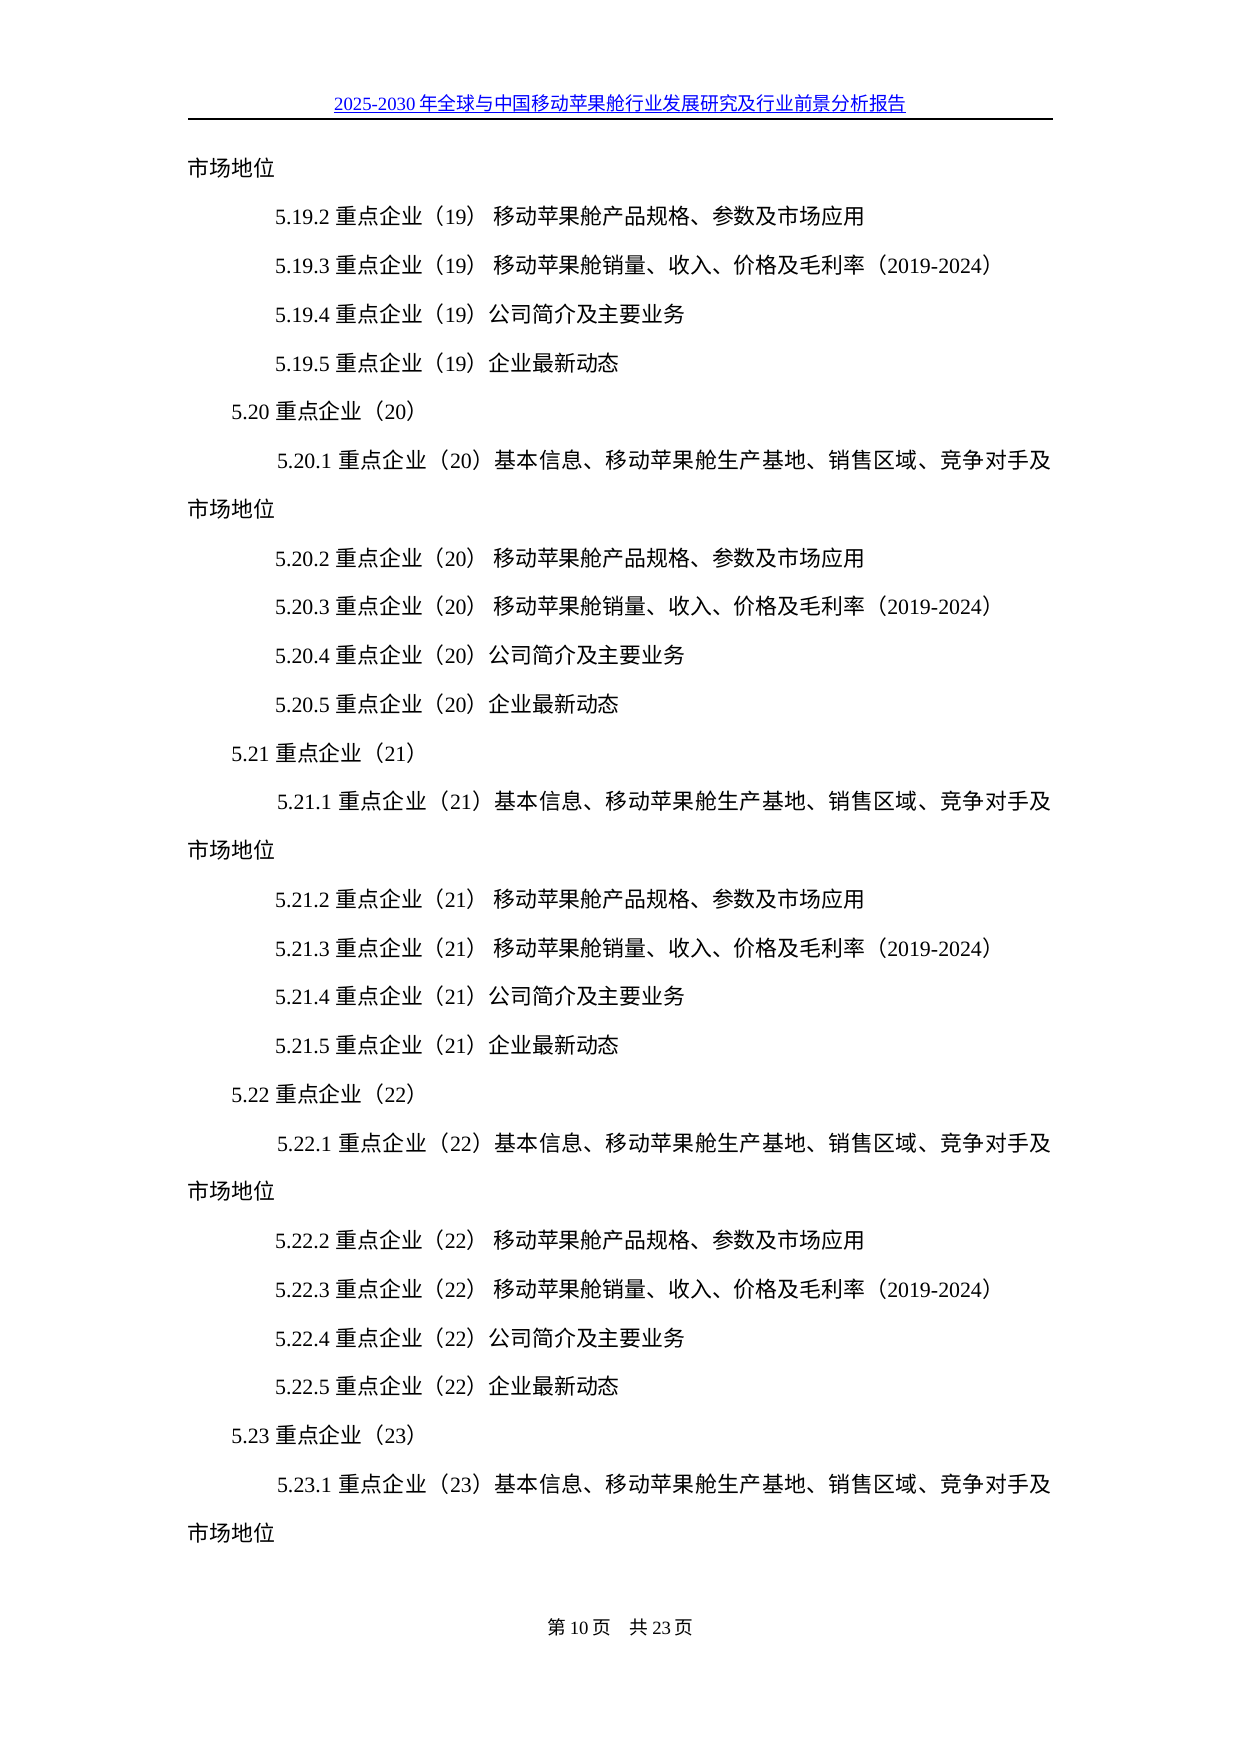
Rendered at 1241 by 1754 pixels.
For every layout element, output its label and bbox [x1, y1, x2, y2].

text [187, 150, 1053, 1548]
